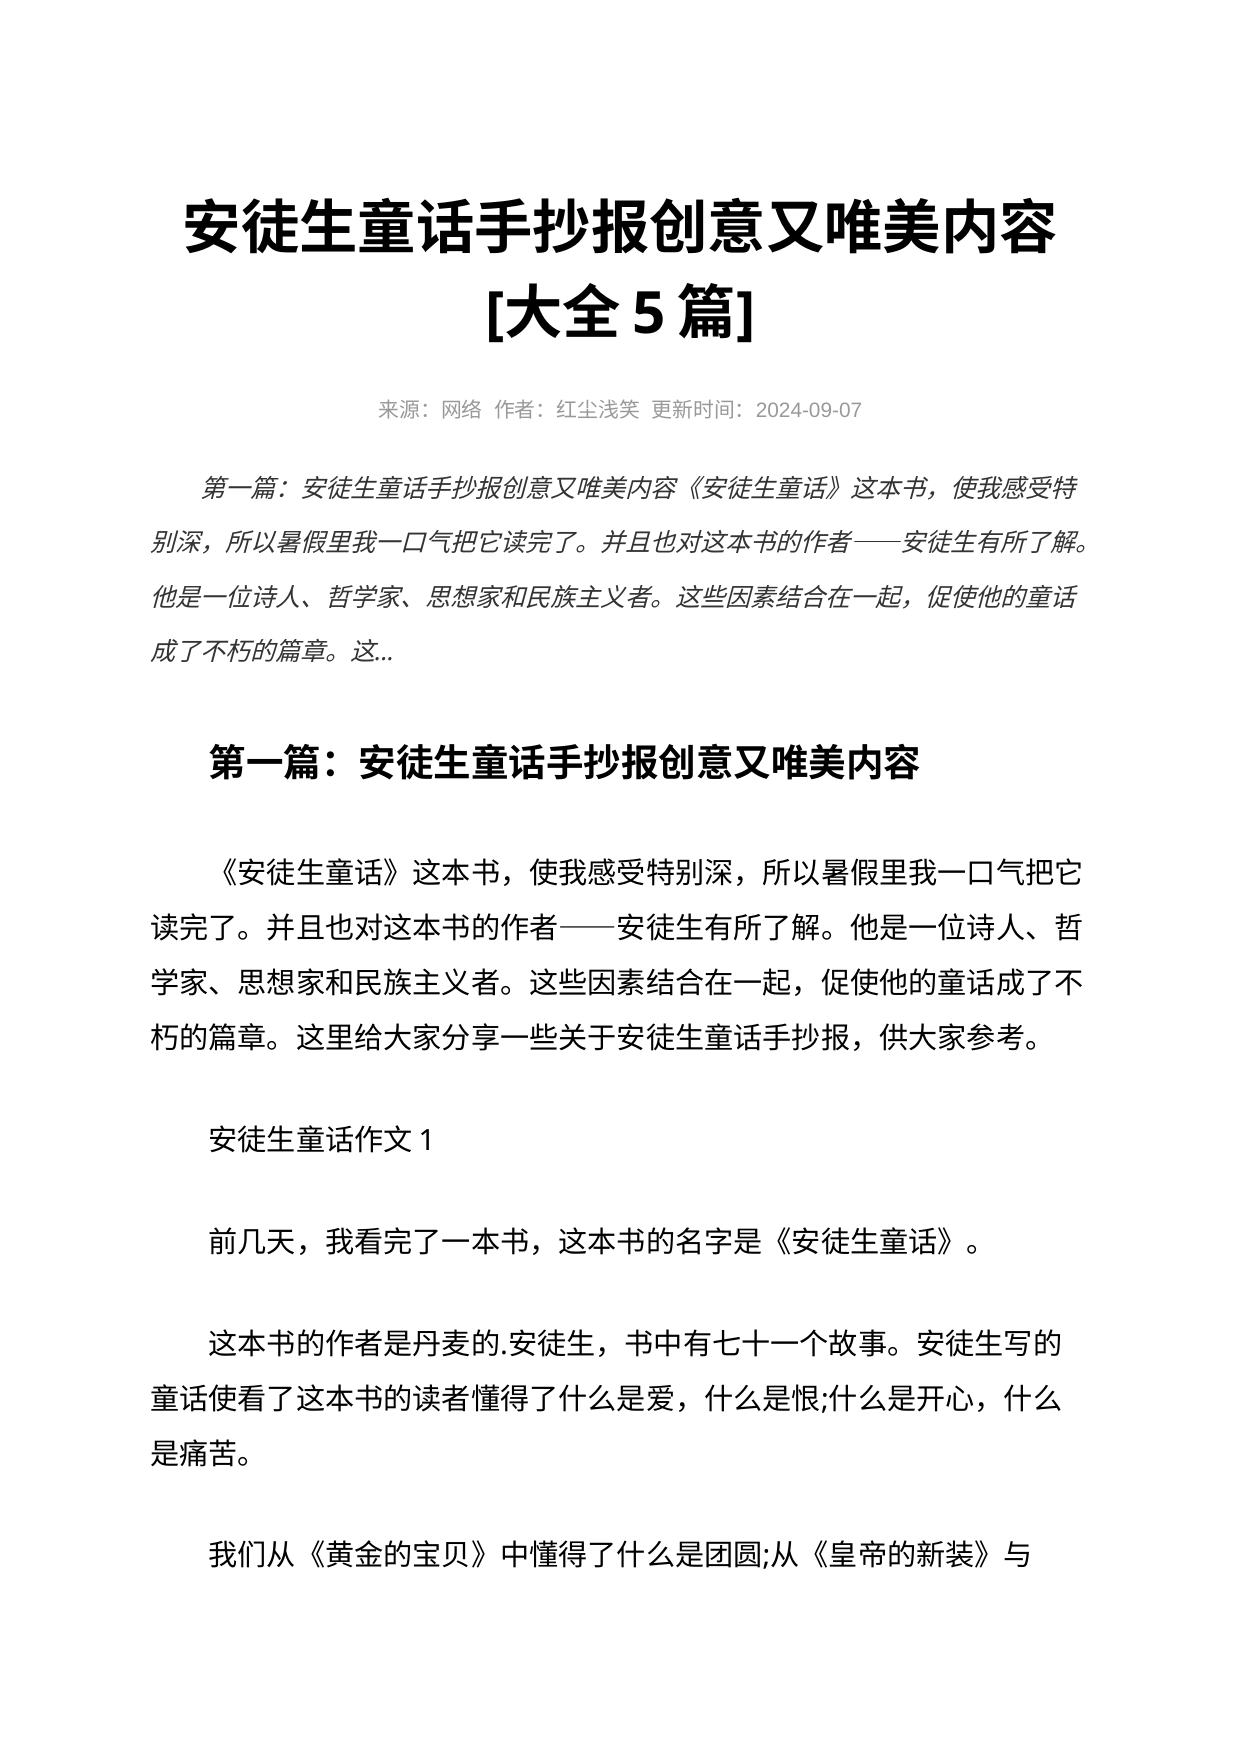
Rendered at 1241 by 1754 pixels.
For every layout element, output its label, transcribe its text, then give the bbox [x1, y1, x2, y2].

text 这本书的作者是丹麦的.安徒生，书中有七十一个故事。安徒生写的童话使看了这本书的读者懂得了什么是爱，什么是恨;什么是开心，什么是痛苦。 [150, 1320, 1090, 1472]
subtitle 安徒生童话手抄报创意又唯美内容[大全5篇] [150, 181, 1090, 351]
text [150, 1532, 1090, 1574]
text 来源：网络 作者：红尘浅笑 更新时间：2024-09-07 [150, 397, 1090, 421]
text 《安徒生童话》这本书，使我感受特别深，所以暑假里我一口气把它读完了。并且也对这本书的作者——安徒生有所了解。他是一位诗人、哲学家、思想家和民族主义者。这些因素结合在一起，促使他的童话成了不朽的篇章。这里给大家分享一些关于安徒生童话手抄报，供大家参考。 [150, 850, 1090, 1057]
text 第一篇：安徒生童话手抄报创意又唯美内容 [150, 733, 1090, 787]
text 安徒生童话作文1 [150, 1116, 1090, 1159]
text 第一篇：安徒生童话手抄报创意又唯美内容《安徒生童话》这本书，使我感受特别深，所以暑假里我一口气把它读完了。并且也对这本书的作者——安徒生有所了解。他是一位诗人、哲学家、思想家和民族主义者。这些因素结合在一起，促使他的童话成了不朽的篇章。这... [150, 468, 1090, 668]
text 前几天，我看完了一本书，这本书的名字是《安徒生童话》。 [150, 1218, 1090, 1261]
